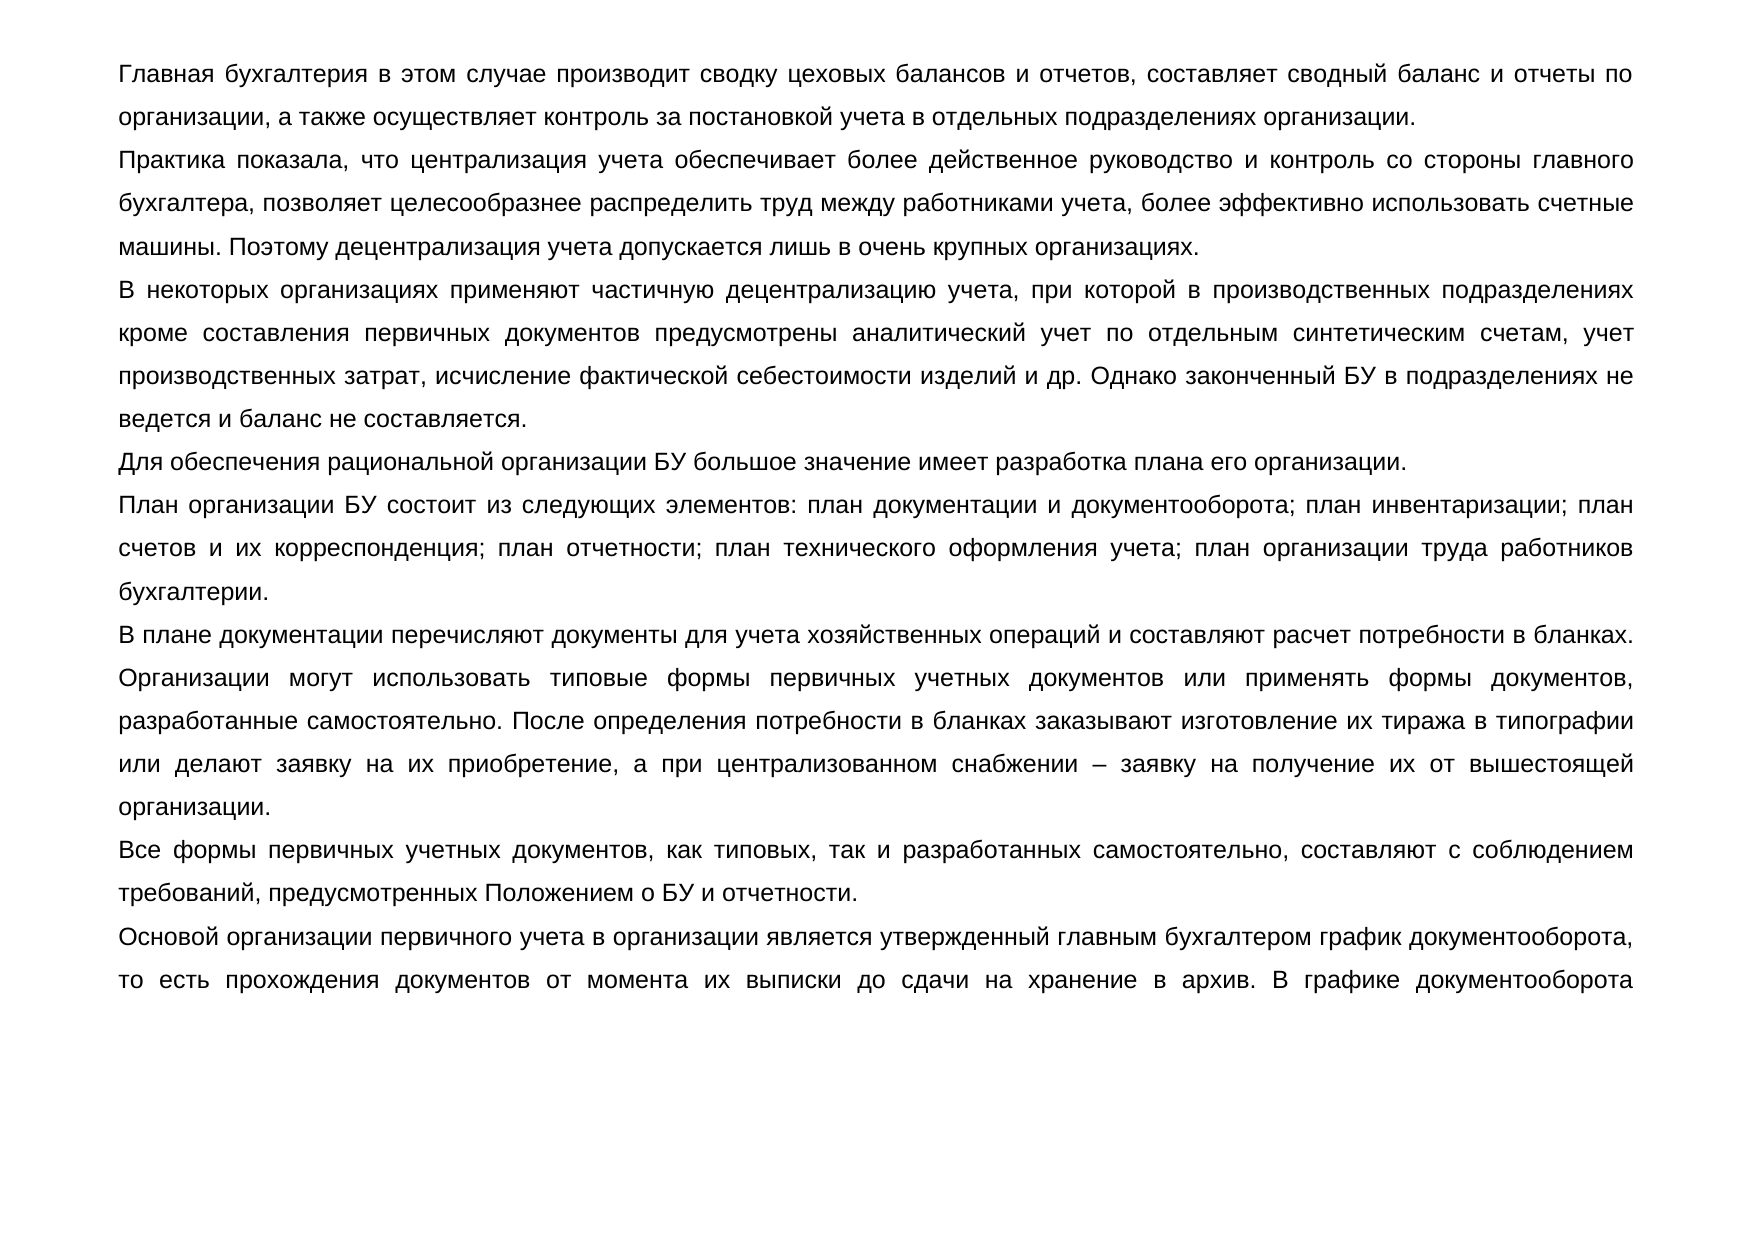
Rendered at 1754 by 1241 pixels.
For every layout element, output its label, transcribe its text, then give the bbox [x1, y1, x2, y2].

text Все формы первичных учетных документов, как типовых, так и разработанных самостоятельно, составляют с соблюдением требований, предусмотренных Положением о БУ и отчетности. [118, 835, 1636, 907]
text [118, 922, 1636, 993]
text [118, 59, 1636, 131]
text Практика показала, что централизация учета обеспечивает более действенное руководство и контроль со стороны главного бухгалтера, позволяет целесообразнее распределить труд между работниками учета, более эффективно использовать счетные машины. Поэтому децентрализация учета допускается лишь в очень крупных организациях. [118, 145, 1636, 260]
text Для обеспечения рациональной организации БУ большое значение имеет разработка плана его организации. [118, 447, 1636, 476]
text В плане документации перечисляют документы для учета хозяйственных операций и составляют расчет потребности в бланках. Организации могут использовать типовые формы первичных учетных документов или применять формы документов, разработанные самостоятельно. После определения потребности в бланках заказывают изготовление их тиража в типографии или делают заявку на их приобретение, а при централизованном снабжении – заявку на получение их от вышестоящей организации. [118, 620, 1636, 821]
text План организации БУ состоит из следующих элементов: план документации и документооборота; план инвентаризации; план счетов и их корреспонденция; план отчетности; план технического оформления учета; план организации труда работников бухгалтерии. [118, 490, 1636, 605]
text В некоторых организациях применяют частичную децентрализацию учета, при которой в производственных подразделениях кроме составления первичных документов предусмотрены аналитический учет по отдельным синтетическим счетам, учет производственных затрат, исчисление фактической себестоимости изделий и др. Однако законченный БУ в подразделениях не ведется и баланс не составляется. [118, 275, 1636, 433]
